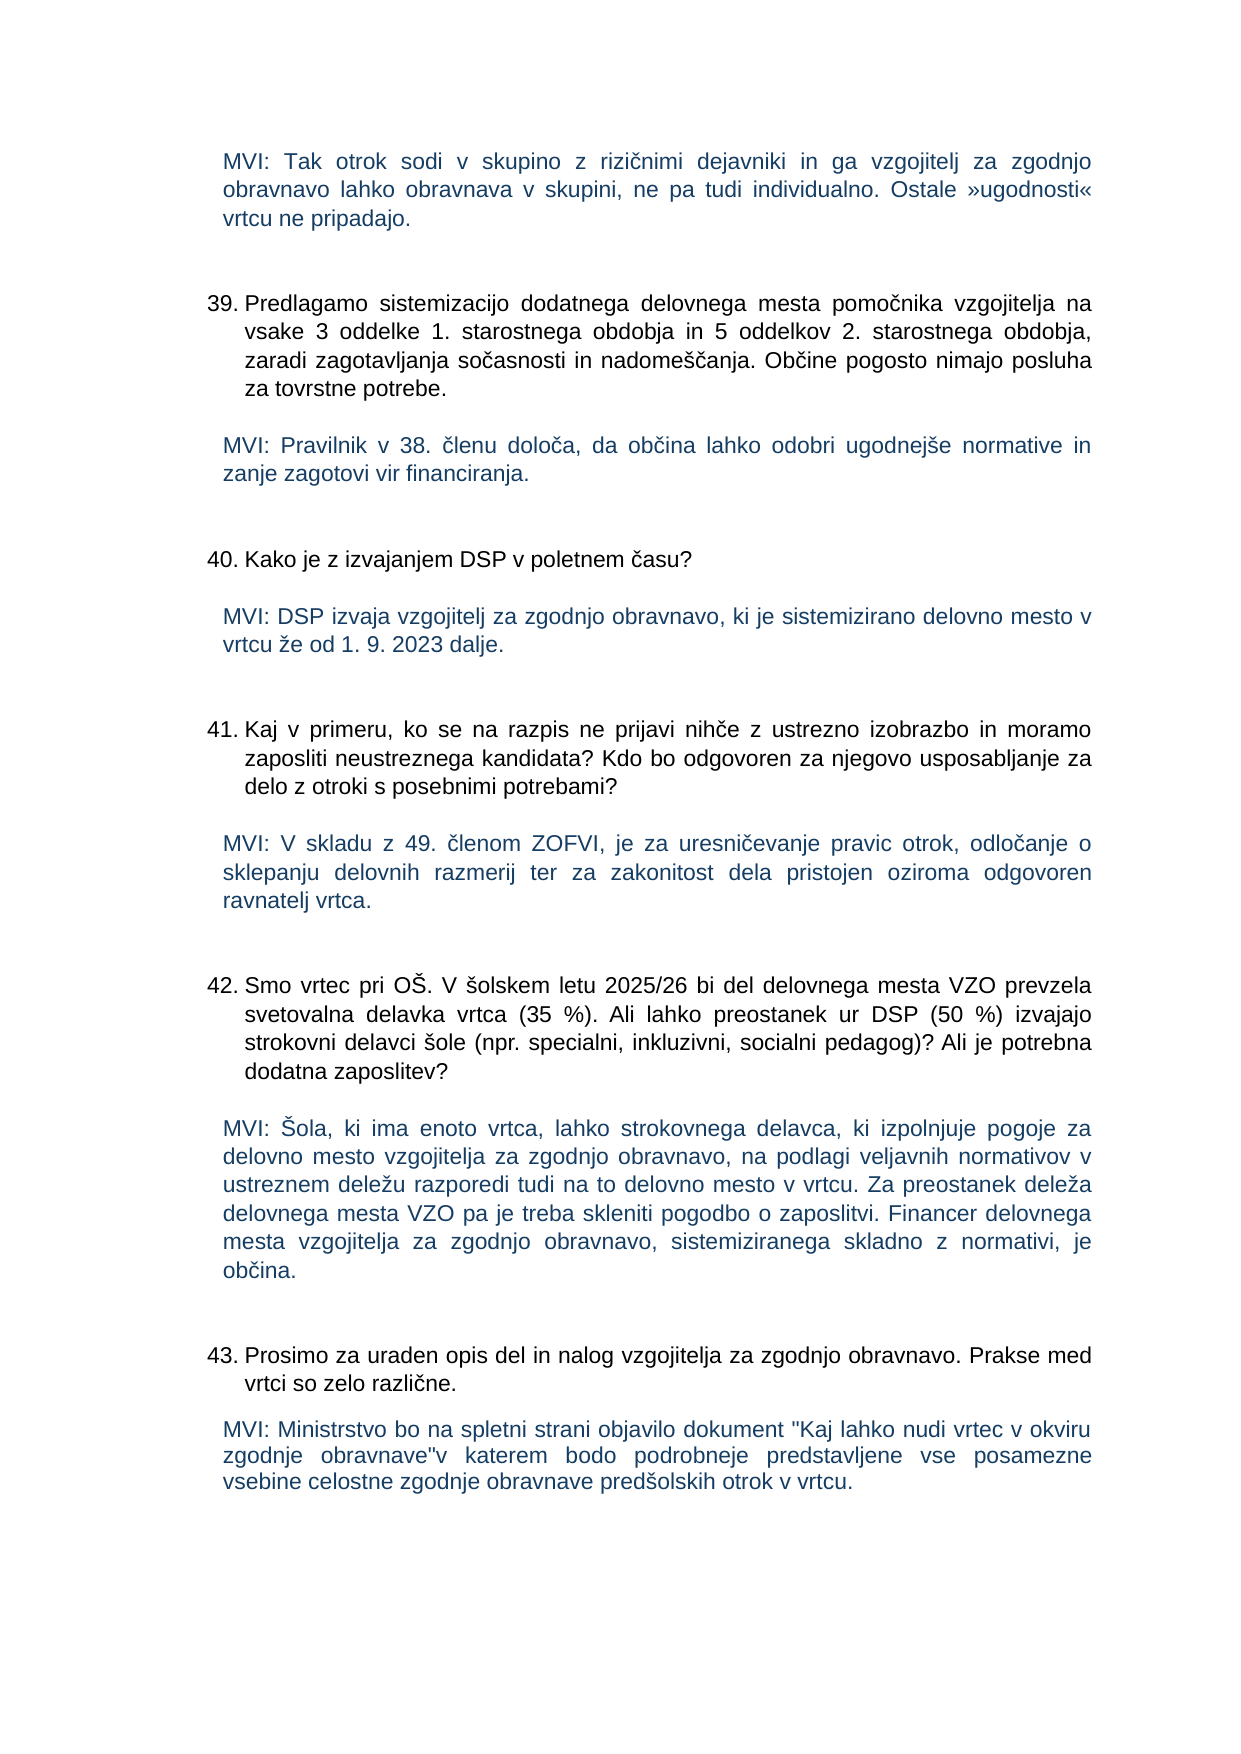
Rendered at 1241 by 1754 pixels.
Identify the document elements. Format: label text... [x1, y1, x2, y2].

list MVI: DSP izvaja vzgojitelj za zgodnjo obravnavo, ki je sistemizirano delovno mesto v vrtcu že od 1. 9. 2023 dalje. [223, 603, 1093, 657]
list MVI: Pravilnik v 38. členu določa, da občina lahko odobri ugodnejše normative in zanje zagotovi vir financiranja. [223, 432, 1093, 487]
list Prosimo za uraden opis del in nalog vzgojitelja za zgodnjo obravnavo. Prakse med vrtci so zelo različne. [207, 1342, 1093, 1397]
list Predlagamo sistemizacijo dodatnega delovnega mesta pomočnika vzgojitelja na vsake 3 oddelke 1. starostnega obdobja in 5 oddelkov 2. starostnega obdobja, zaradi zagotavljanja sočasnosti in nadomeščanja. Občine pogosto nimajo posluha za tovrstne potrebe. [207, 290, 1093, 401]
text MVI: Ministrstvo bo na spletni strani objavilo dokument "Kaj lahko nudi vrtec v okviru zgodnje obravnave"v katerem bodo podrobneje predstavljene vse posamezne vsebine celostne zgodnje obravnave predšolskih otrok v vrtcu. [223, 1416, 1093, 1494]
list Kaj v primeru, ko se na razpis ne prijavi nihče z ustrezno izobrazbo in moramo zaposliti neustreznega kandidata? Kdo bo odgovoren za njegovo usposabljanje za delo z otroki s posebnimi potrebami? [207, 716, 1093, 799]
list Kako je z izvajanjem DSP v poletnem času? [207, 546, 1093, 572]
list MVI: Tak otrok sodi v skupino z rizičnimi dejavniki in ga vzgojitelj za zgodnjo obravnavo lahko obravnava v skupini, ne pa tudi individualno. Ostale »ugodnosti« vrtcu ne pripadajo. [223, 148, 1093, 231]
list MVI: Šola, ki ima enoto vrtca, lahko strokovnega delavca, ki izpolnjuje pogoje za delovno mesto vzgojitelja za zgodnjo obravnavo, na podlagi veljavnih normativov v ustreznem deležu razporedi tudi na to delovno mesto v vrtcu. Za preostanek deleža delovnega mesta VZO pa je treba skleniti pogodbo o zaposlitvi. Financer delovnega mesta vzgojitelja za zgodnjo obravnavo, sistemiziranega skladno z normativi, je občina. [223, 1114, 1093, 1283]
list MVI: V skladu z 49. členom ZOFVI, je za uresničevanje pravic otrok, odločanje o sklepanju delovnih razmerij ter za zakonitost dela pristojen oziroma odgovoren ravnatelj vrtca. [223, 830, 1093, 913]
list Smo vrtec pri OŠ. V šolskem letu 2025/26 bi del delovnega mesta VZO prevzela svetovalna delavka vrtca (35 %). Ali lahko preostanek ur DSP (50 %) izvajajo strokovni delavci šole (npr. specialni, inkluzivni, socialni pedagog)? Ali je potrebna dodatna zaposlitev? [207, 972, 1093, 1084]
